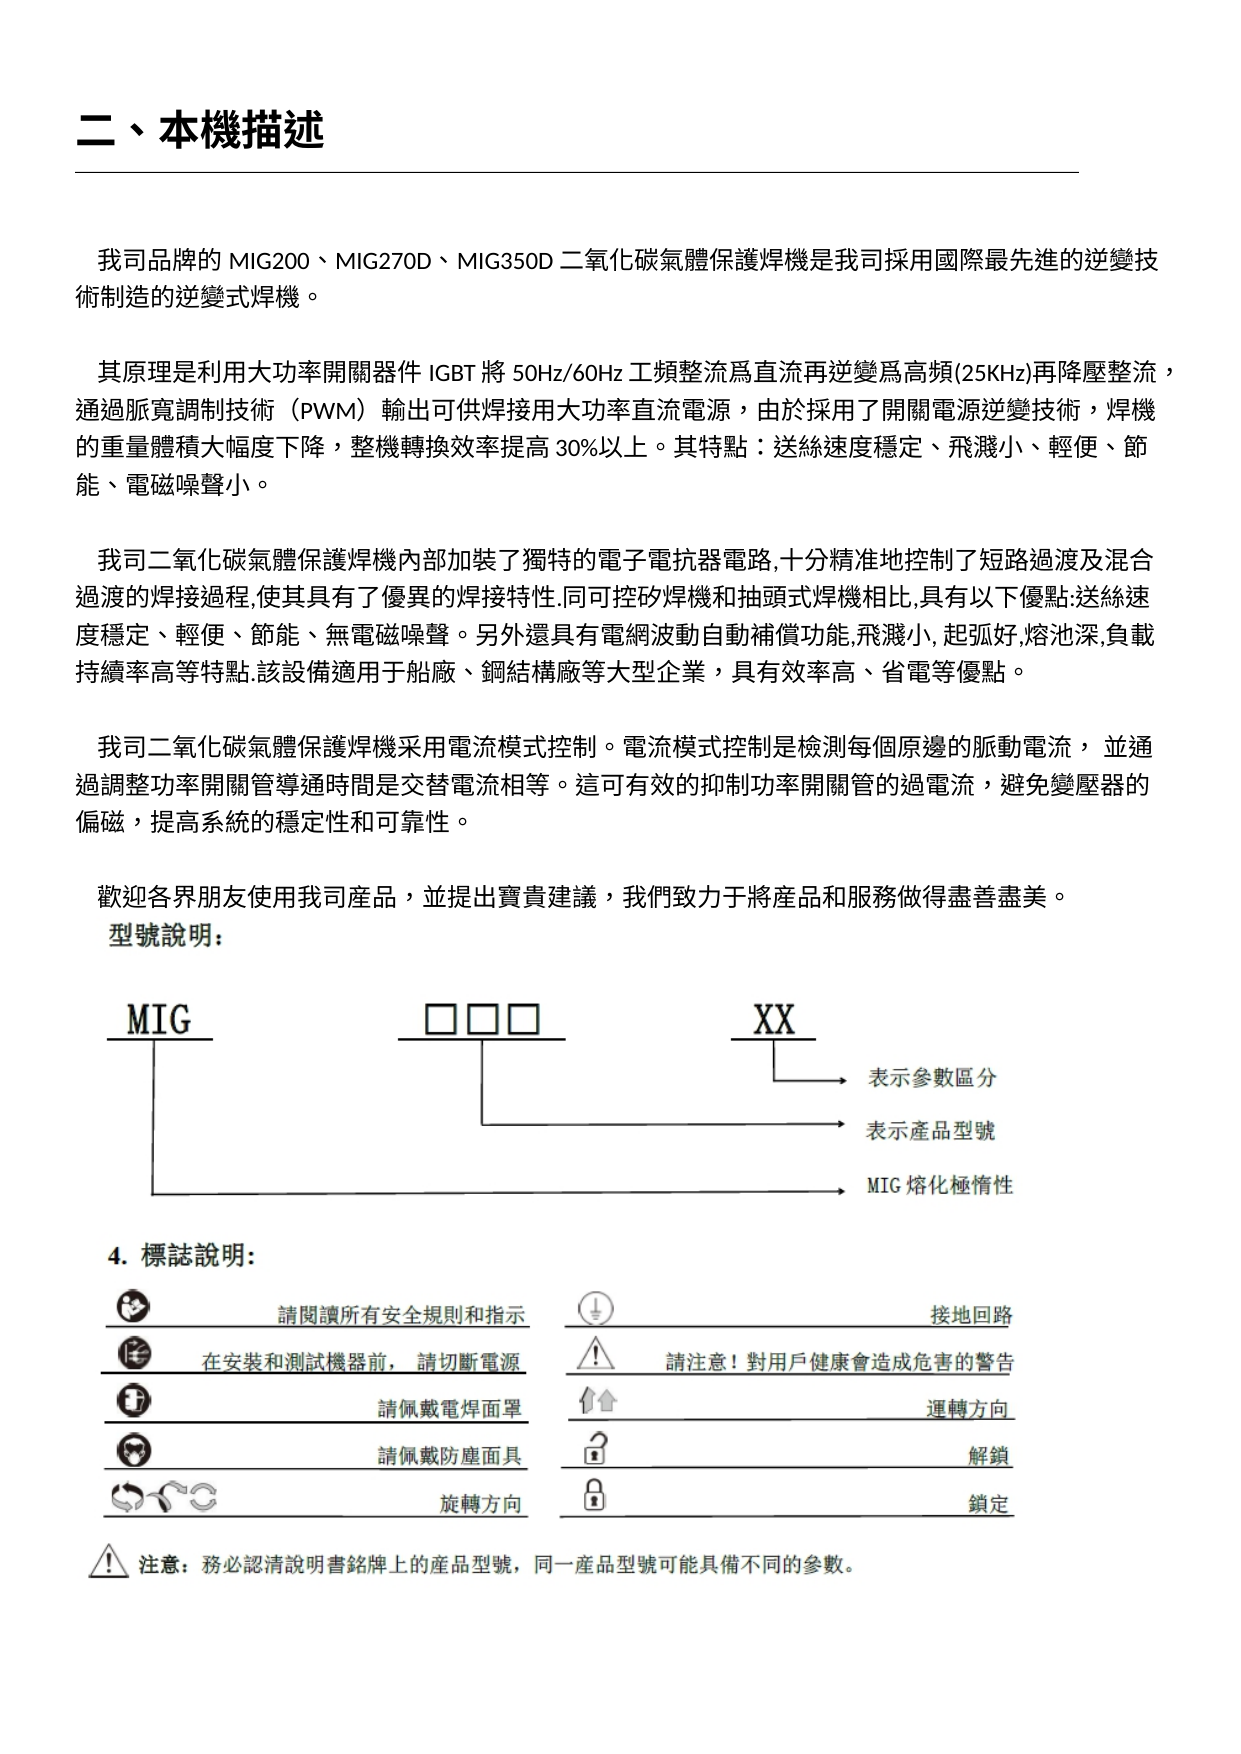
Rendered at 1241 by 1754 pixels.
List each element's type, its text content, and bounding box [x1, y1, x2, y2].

text 二、本機描述 [75, 89, 1165, 239]
text 我司二氧化碳氣體保護焊機采用電流模式控制。電流模式控制是檢測每個原邊的脈動電流， 並通過調整功率開關管導通時間是交替電流相等。這可有效的抑制功率開關管的過電流，避免變壓器的偏磁，提高系統的穩定性和可靠性。 [75, 727, 1165, 839]
picture [75, 916, 1048, 1588]
text 我司二氧化碳氣體保護焊機內部加裝了獨特的電子電抗器電路,十分精准地控制了短路過渡及混合過渡的焊接過程,使其具有了優異的焊接特性.同可控矽焊機和抽頭式焊機相比,具有以下優點:送絲速度穩定、輕便、節能、無電磁噪聲。另外還具有電網波動自動補償功能,飛濺小, 起弧好,熔池深,負載持續率高等特點.該設備適用于船廠、鋼結構廠等大型企業，具有效率高、省電等優點。 [75, 539, 1165, 689]
text 歡迎各界朋友使用我司産品，並提出寶貴建議，我們致力于將産品和服務做得盡善盡美。 [75, 877, 1165, 914]
text 其原理是利用大功率開關器件 IGBT 將 50Hz/60Hz 工頻整流爲直流再逆變爲高頻(25KHz)再降壓整流，通過脈寬調制技術（PWM）輸出可供焊接用大功率直流電源，由於採用了開關電源逆變技術，焊機的重量體積大幅度下降，整機轉換效率提高30%以上。其特點：送絲速度穩定、飛濺小、輕便、節能、電磁噪聲小。 [75, 352, 1165, 502]
text 我司品牌的 MIG200、MIG270D、MIG350D 二氧化碳氣體保護焊機是我司採用國際最先進的逆變技術制造的逆變式焊機。 [75, 239, 1165, 314]
